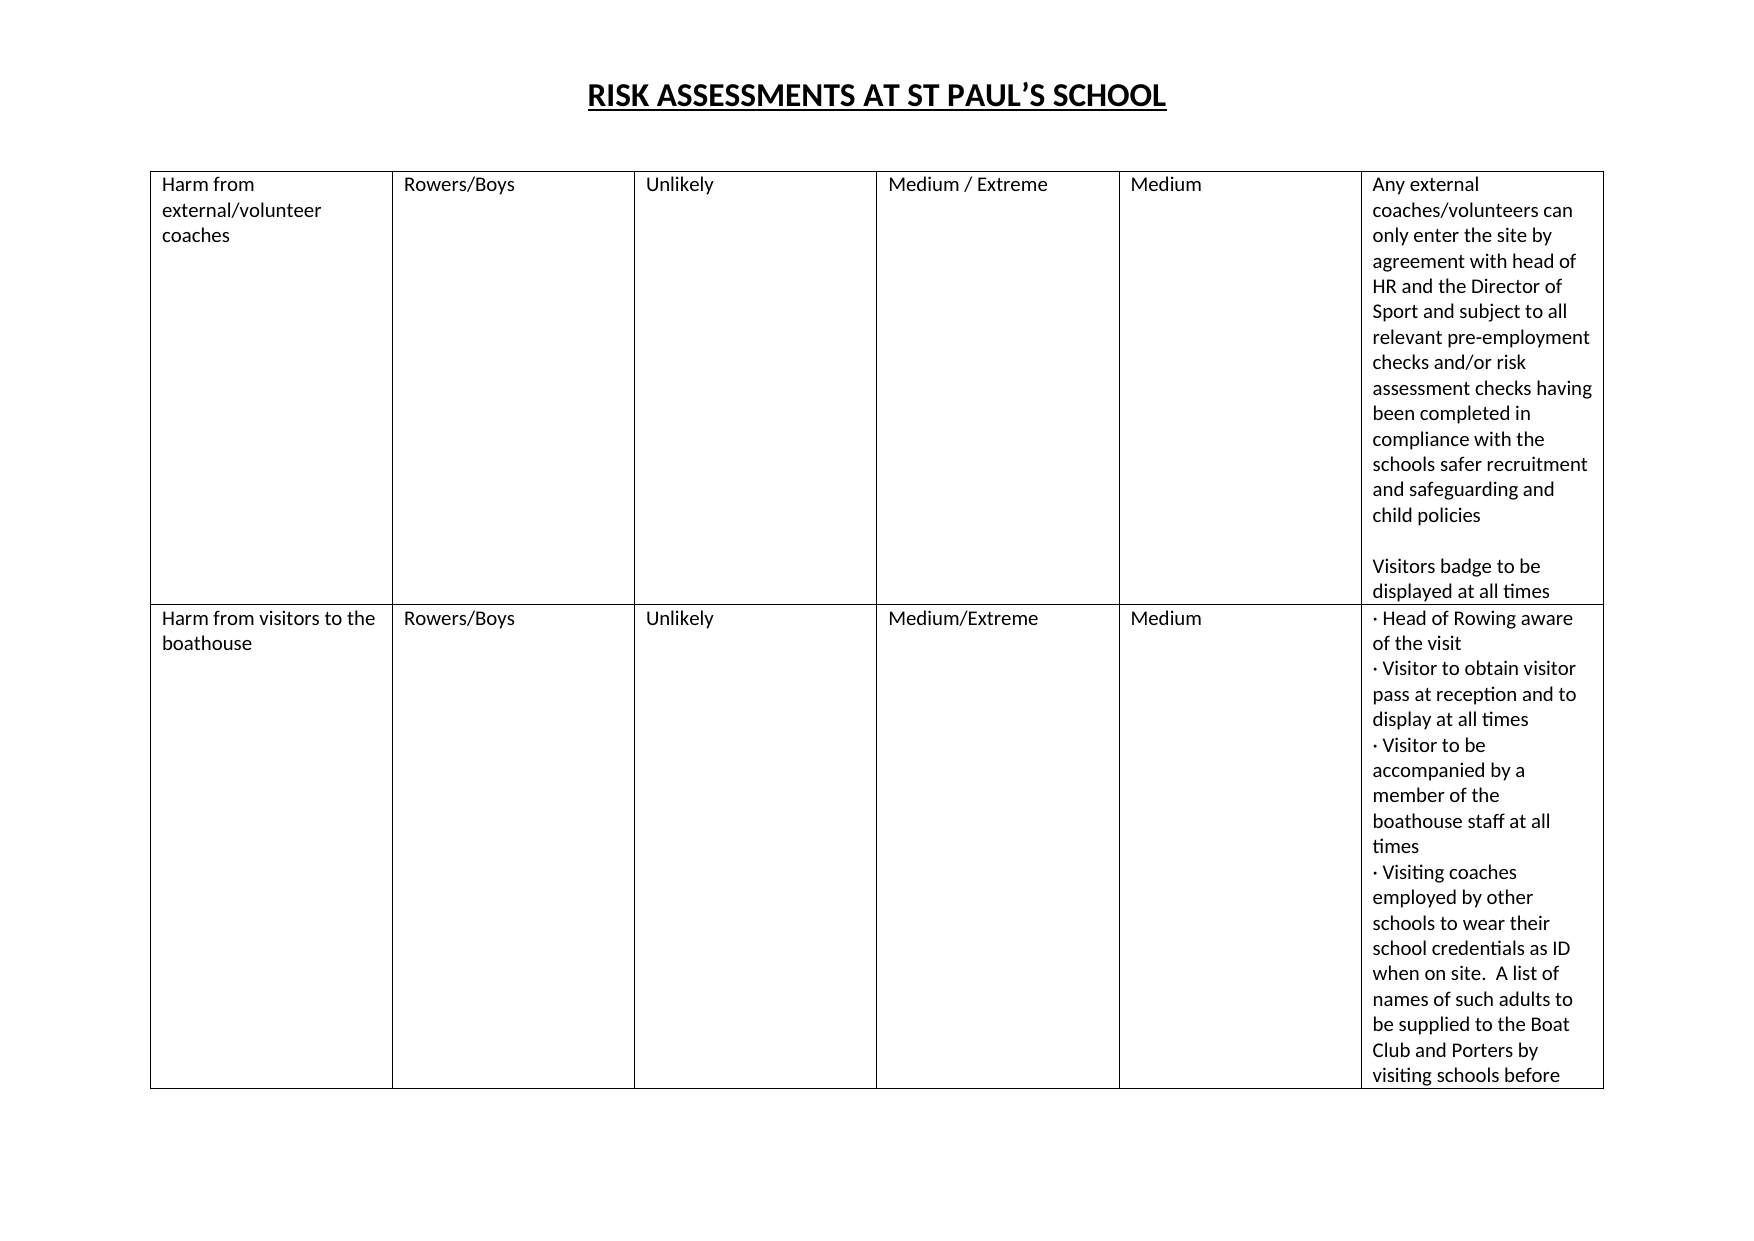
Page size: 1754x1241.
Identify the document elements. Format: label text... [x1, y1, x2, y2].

table_cell Medium / Extreme [877, 172, 1119, 604]
table_cell Harm from external/volunteer coaches [151, 172, 392, 604]
table_cell Any external coaches/volunteers can only enter the site by agreement with head of HR and the Director of Sport and subject to all relevant pre-employment checks and/or risk assessment checks having been completed in compliance with the schools safer recruitment and safeguarding and child policies Visitors badge to be displayed at all times [1362, 172, 1603, 604]
table_cell Unlikely [635, 605, 876, 1088]
table_cell Rowers/Boys [393, 172, 634, 604]
table_cell Rowers/Boys [393, 605, 634, 1088]
table_cell Medium [1120, 172, 1361, 604]
table_cell Medium [1120, 605, 1361, 1088]
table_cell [151, 605, 392, 1088]
table_cell Unlikely [635, 172, 876, 604]
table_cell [1362, 605, 1603, 1088]
table_cell Medium/Extreme [877, 605, 1119, 1088]
